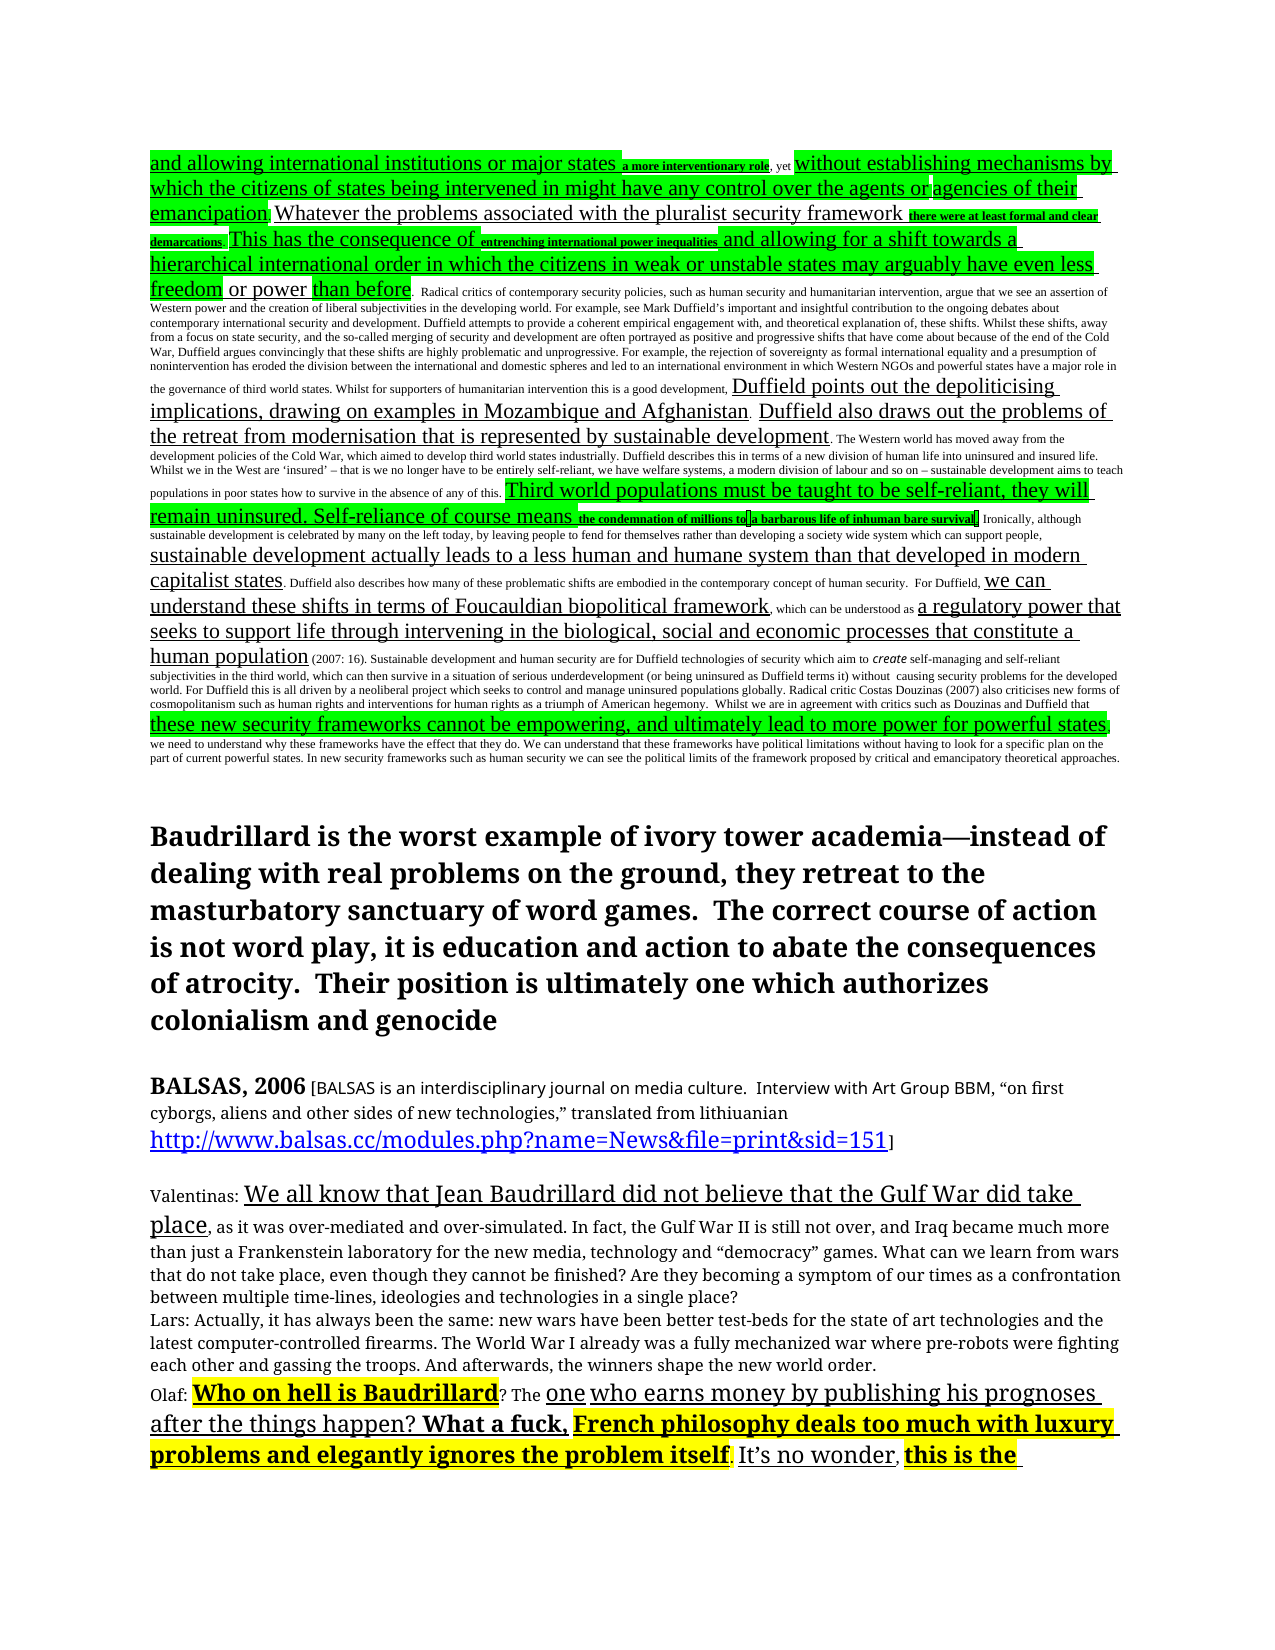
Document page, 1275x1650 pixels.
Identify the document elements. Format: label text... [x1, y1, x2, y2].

text Lars: Actually, it has always been the same: new wars have been better test-beds for the state of art technologies and the latest computer-controlled firearms. The World War I already was a fully mechanized war where pre-robots were fighting each other and gassing the troops. And afterwards, the winners shape the new world order. [150, 1308, 1125, 1377]
subtitle Baudrillard is the worst example of ivory tower academia—instead of dealing with real problems on the ground, they retreat to the masturbatory sanctuary of word games. The correct course of action is not word play, it is education and action to abate the consequences of atrocity. Their position is ultimately one which authorizes colonialism and genocide [150, 817, 1125, 1039]
text Valentinas: We all know that Jean Baudrillard did not believe that the Gulf War did take place, as it was over-mediated and over-simulated. In fact, the Gulf War II is still not over, and Iraq became much more than just a Frankenstein laboratory for the new media, technology and “democracy” games. What can we learn from wars that do not take place, even though they cannot be finished? Are they becoming a symptom of our times as a confrontation between multiple time-lines, ideologies and technologies in a single place? [150, 1178, 1125, 1308]
text BALSAS, 2006 [BALSAS is an interdisciplinary journal on media culture. Interview with Art Group BBM, “on first cyborgs, aliens and other sides of new technologies,” translated from lithiuanian http://www.balsas.cc/modules.php?name=News&file=print&sid=151] [150, 1070, 1125, 1155]
